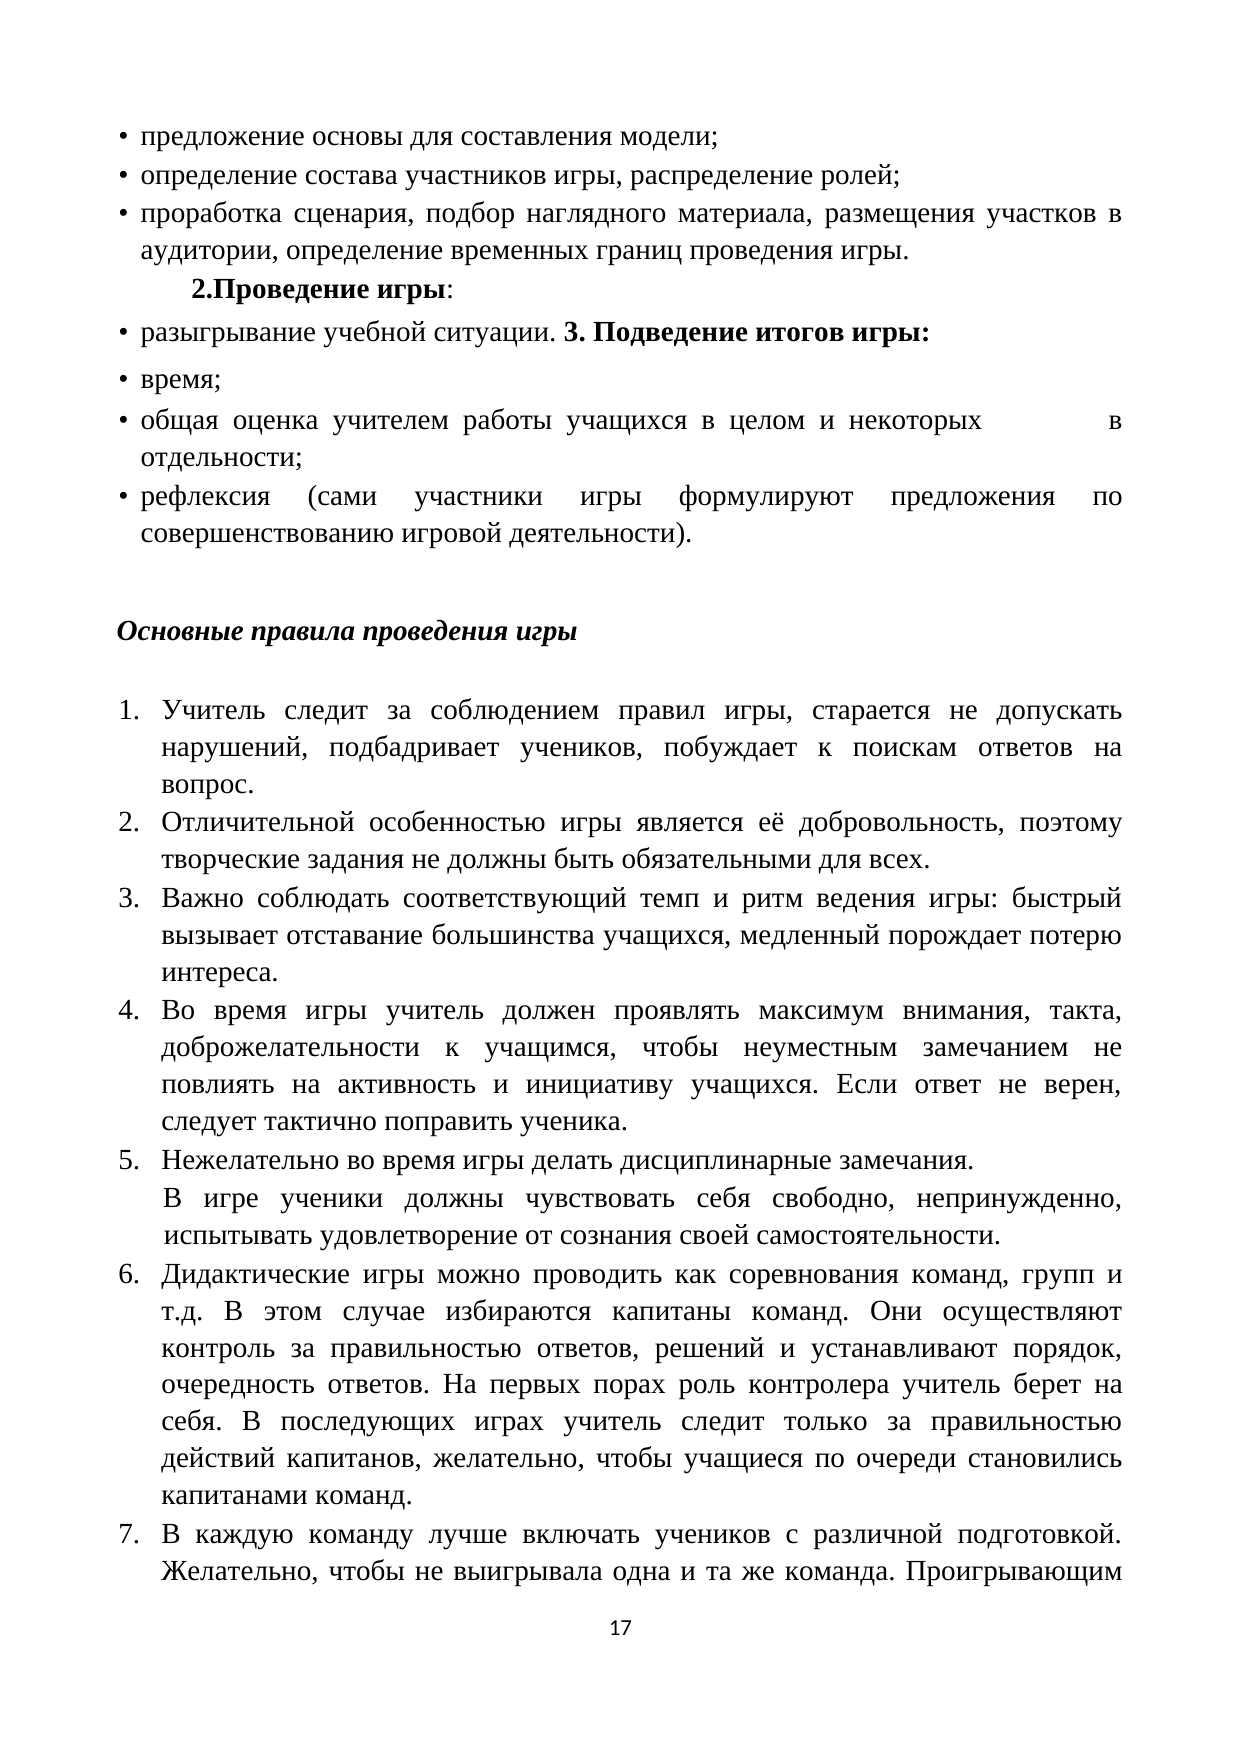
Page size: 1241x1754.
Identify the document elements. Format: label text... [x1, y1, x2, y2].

list рефлексия (сами участники игры формулируют предложения по совершенствованию игровой деятельности). [118, 478, 1123, 548]
list разыгрывание учебной ситуации. 3. Подведение итогов игры: [118, 314, 1123, 348]
list предложение основы для составления модели; [118, 118, 1123, 152]
list проработка сценария, подбор наглядного материала, размещения участков в аудитории, определение временных границ проведения игры. [118, 196, 1123, 266]
list Нежелательно во время игры делать дисциплинарные замечания. [118, 1142, 1123, 1175]
list Дидактические игры можно проводить как соревнования команд, групп и т.д. В этом случае избираются капитаны команд. Они осуществляют контроль за правильностью ответов, решений и устанавливают порядок, очередность ответов. На первых порах роль контролера учитель берет на себя. В последующих играх учитель следит только за правильностью действий капитанов, желательно, чтобы учащиеся по очереди становились капитанами команд. [118, 1256, 1123, 1511]
list Важно соблюдать соответствующий темп и ритм ведения игры: быстрый вызывает отставание большинства учащихся, медленный порождает потерю интереса. [118, 880, 1123, 987]
list Учитель следит за соблюдением правил игры, старается не допускать нарушений, подбадривает учеников, побуждает к поискам ответов на вопрос. [118, 692, 1123, 799]
list Отличительной особенностью игры является её добровольность, поэтому творческие задания не должны быть обязательными для всех. [118, 804, 1123, 875]
list Во время игры учитель должен проявлять максимум внимания, такта, доброжелательности к учащимся, чтобы неуместным замечанием не повлиять на активность и инициативу учащихся. Если ответ не верен, следует тактично поправить ученика. [118, 992, 1123, 1137]
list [118, 1516, 1123, 1586]
text Основные правила проведения игры [116, 613, 1129, 647]
list общая оценка учителем работы учащихся в целом и некоторых в отдельности; [118, 402, 1123, 473]
list определение состава участников игры, распределение ролей; [118, 157, 1123, 190]
text В игре ученики должны чувствовать себя свободно, непринужденно, испытывать удовлетворение от сознания своей самостоятельности. [163, 1180, 1123, 1251]
list время; [118, 361, 1123, 394]
text 2.Проведение игры: [191, 271, 1129, 304]
